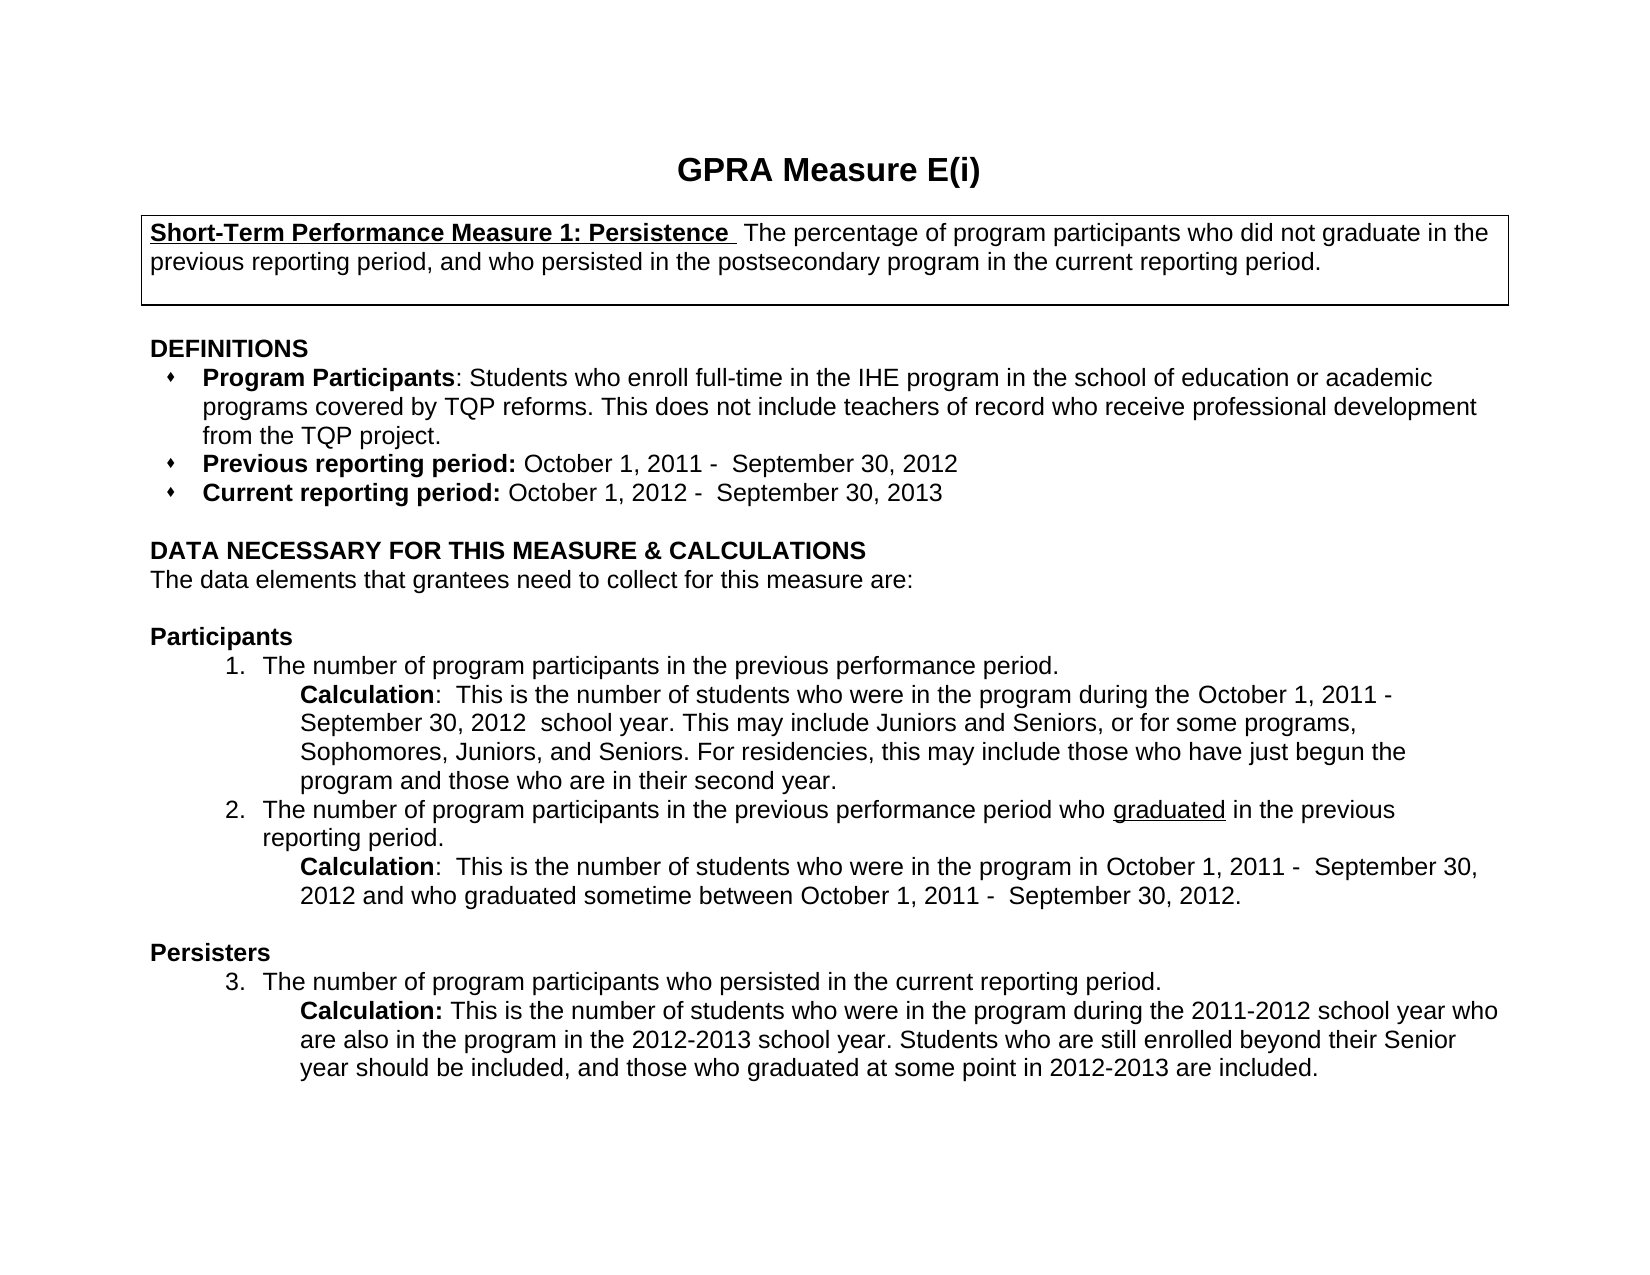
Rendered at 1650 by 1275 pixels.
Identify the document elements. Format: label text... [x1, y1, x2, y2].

list The number of program participants in the previous performance period who graduated in the previous reporting period. [225, 795, 1500, 852]
text Calculation: This is the number of students who were in the program during the October 1, 2011 - September 30, 2012 school year. This may include Juniors and Seniors, or for some programs, Sophomores, Juniors, and Seniors. For residencies, this may include those who have just begun the program and those who are in their second year. [300, 680, 1500, 795]
text GPRA Measure E(i) [157, 150, 1500, 188]
text Participants [150, 622, 1500, 651]
subtitle DEFINITIONS [150, 334, 1500, 363]
subtitle Short-Term Performance Measure 1: Persistence The percentage of program participants who did not graduate in the previous reporting period, and who persisted in the postsecondary program in the current reporting period. [142, 216, 1508, 304]
list Program Participants: Students who enroll full-time in the IHE program in the school of education or academic programs covered by TQP reforms. This does not include teachers of record who receive professional development from the TQP project. [165, 363, 1500, 449]
text Calculation: This is the number of students who were in the program during the 2011-2012 school year who are also in the program in the 2012-2013 school year. Students who are still enrolled beyond their Senior year should be included, and those who graduated at some point in 2012-2013 are included. [300, 996, 1500, 1082]
text Persisters [150, 938, 1500, 967]
text The data elements that grantees need to collect for this measure are: [150, 565, 1500, 593]
list Previous reporting period: October 1, 2011 - September 30, 2012 [165, 449, 1500, 478]
list The number of program participants in the previous performance period. [225, 651, 1500, 680]
text Calculation: This is the number of students who were in the program in October 1, 2011 - September 30, 2012 and who graduated sometime between October 1, 2011 - September 30, 2012. [300, 852, 1500, 910]
list Current reporting period: October 1, 2012 - September 30, 2013 [165, 478, 1500, 507]
list The number of program participants who persisted in the current reporting period. [225, 967, 1500, 996]
subtitle DATA NECESSARY FOR THIS MEASURE & CALCULATIONS [150, 536, 1500, 565]
